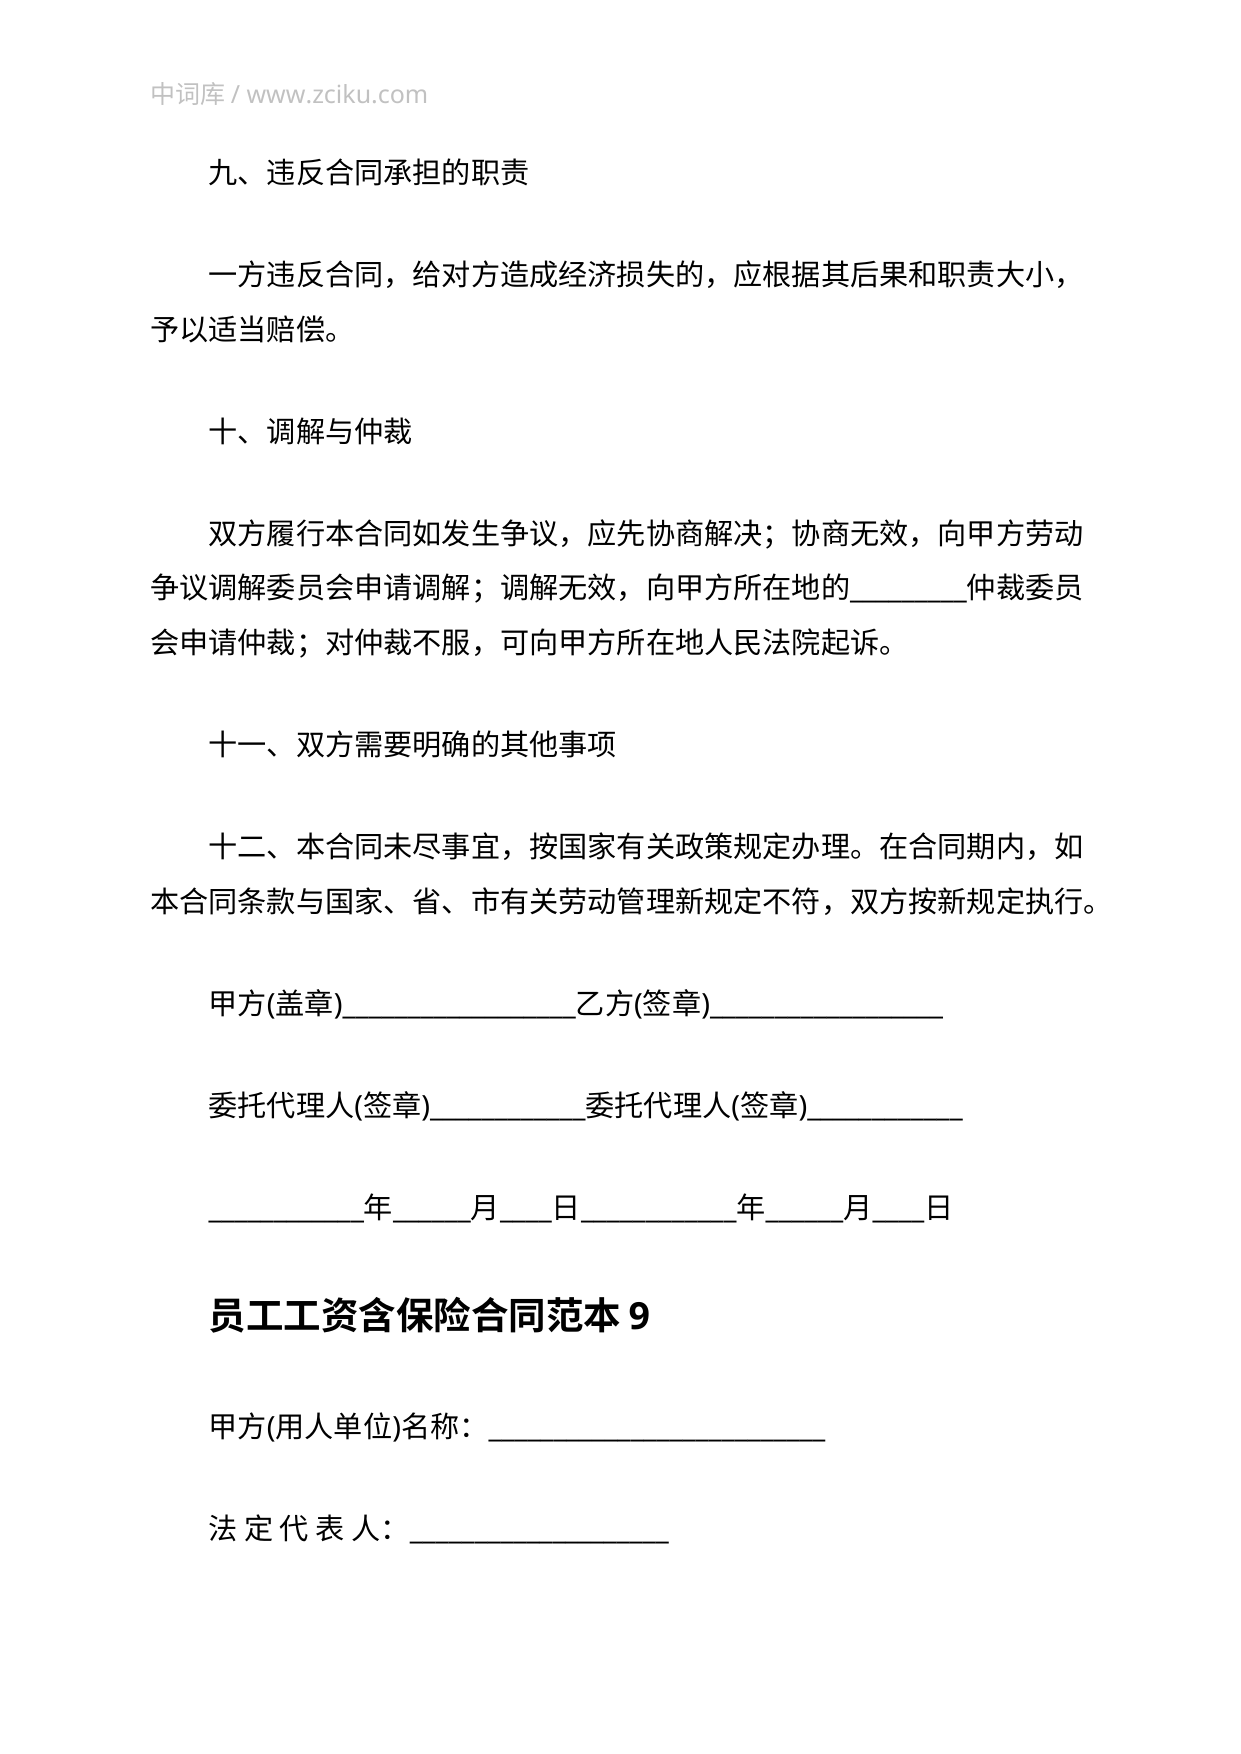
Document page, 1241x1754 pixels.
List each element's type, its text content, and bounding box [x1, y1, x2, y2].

text 委托代理人(签章)____________委托代理人(签章)____________ [150, 1082, 1090, 1125]
text ____________年______月____日____________年______月____日 [150, 1184, 1090, 1227]
text 十一、双方需要明确的其他事项 [150, 722, 1090, 764]
text 十、调解与仲裁 [150, 408, 1090, 451]
text 十二、本合同未尽事宜，按国家有关政策规定办理。在合同期内，如本合同条款与国家、省、市有关劳动管理新规定不符，双方按新规定执行。 [150, 824, 1090, 921]
text 一方违反合同，给对方造成经济损失的，应根据其后果和职责大小，予以适当赔偿。 [150, 252, 1090, 349]
text 法 定 代 表 人：____________________ [150, 1506, 1090, 1548]
text 员工工资含保险合同范本9 [150, 1286, 1090, 1341]
text 甲方(用人单位)名称：__________________________ [150, 1404, 1090, 1446]
text 九、违反合同承担的职责 [150, 150, 1090, 192]
text 双方履行本合同如发生争议，应先协商解决；协商无效，向甲方劳动争议调解委员会申请调解；调解无效，向甲方所在地的_________仲裁委员会申请仲裁；对仲裁不服，可向甲方所在地人民法院起诉。 [150, 510, 1090, 662]
text 甲方(盖章)__________________乙方(签章)__________________ [150, 980, 1090, 1023]
